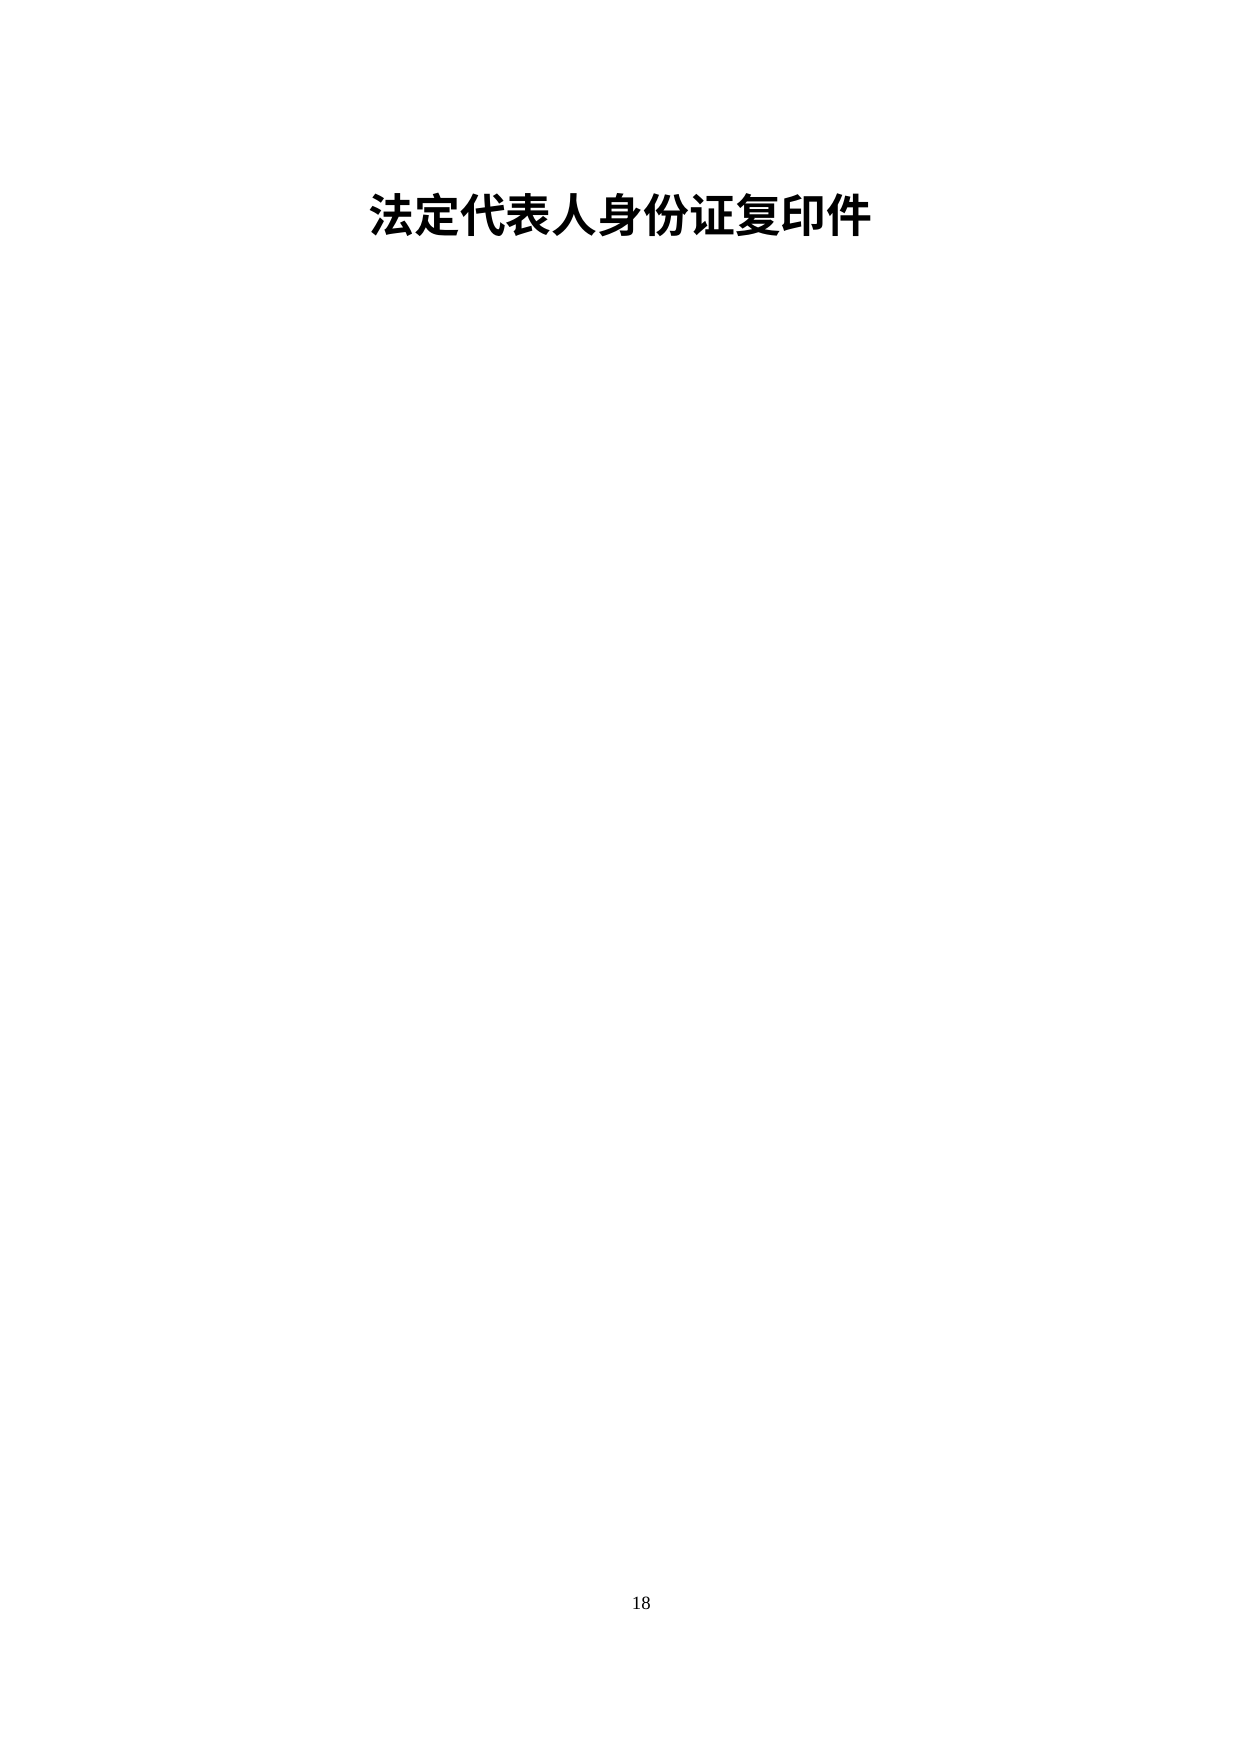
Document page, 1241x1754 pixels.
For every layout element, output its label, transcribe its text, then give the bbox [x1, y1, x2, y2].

text 法定代表人身份证复印件 [187, 164, 1053, 262]
